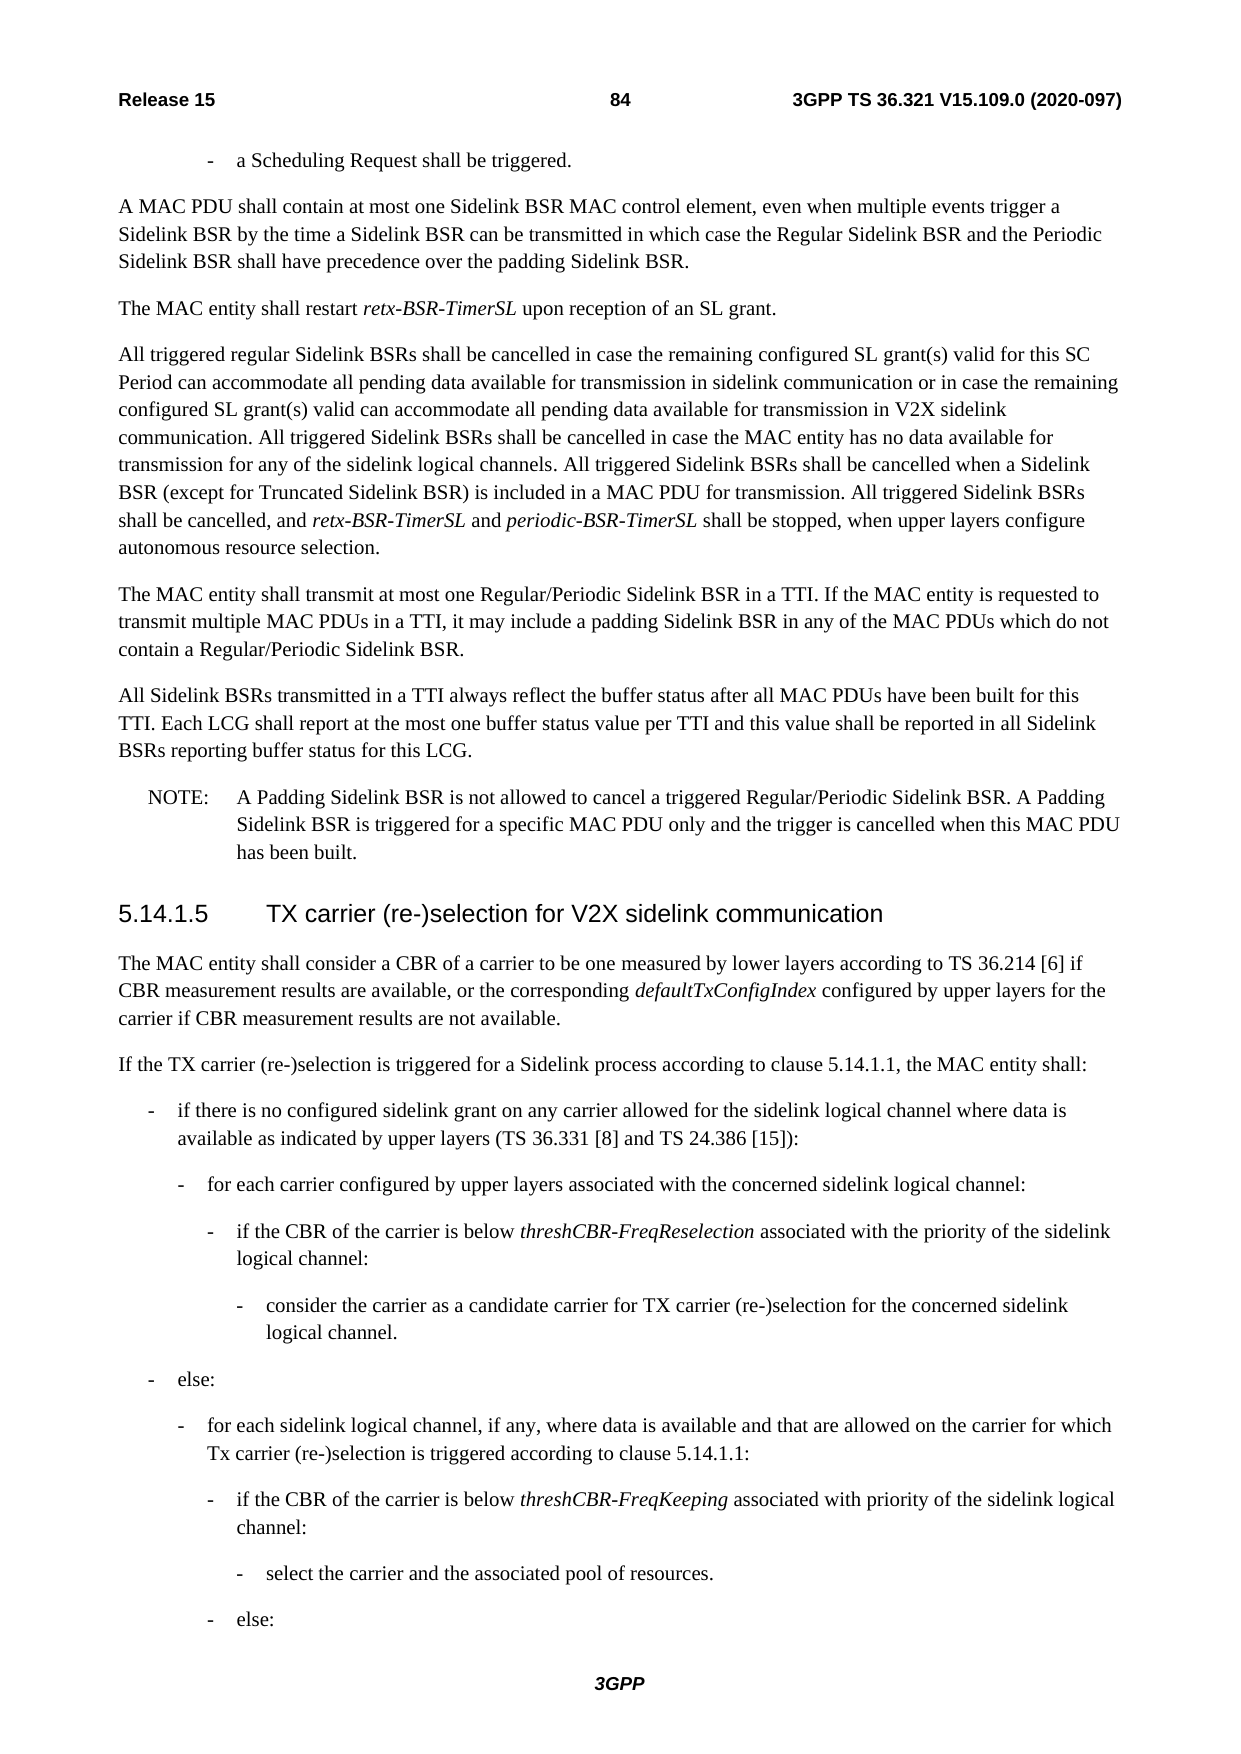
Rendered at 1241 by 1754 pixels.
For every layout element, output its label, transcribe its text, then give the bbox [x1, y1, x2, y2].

text All Sidelink BSRs transmitted in a TTI always reflect the buffer status after all MAC PDUs have been built for this TTI. Each LCG shall report at the most one buffer status value per TTI and this value shall be reported in all Sidelink BSRs reporting buffer status for this LCG. [118, 683, 1122, 762]
text A MAC PDU shall contain at most one Sidelink BSR MAC control element, even when multiple events trigger a Sidelink BSR by the time a Sidelink BSR can be transmitted in which case the Regular Sidelink BSR and the Periodic Sidelink BSR shall have precedence over the padding Sidelink BSR. [118, 194, 1122, 273]
text - else: [207, 1607, 1122, 1631]
text NOTE: A Padding Sidelink BSR is not allowed to cancel a triggered Regular/Periodic Sidelink BSR. A Padding Sidelink BSR is triggered for a specific MAC PDU only and the trigger is cancelled when this MAC PDU has been built. [148, 785, 1122, 864]
text If the TX carrier (re-)selection is triggered for a Sidelink process according to clause 5.14.1.1, the MAC entity shall: [118, 1052, 1122, 1076]
text All triggered regular Sidelink BSRs shall be cancelled in case the remaining configured SL grant(s) valid for this SC Period can accommodate all pending data available for transmission in sidelink communication or in case the remaining configured SL grant(s) valid can accommodate all pending data available for transmission in V2X sidelink communication. All triggered Sidelink BSRs shall be cancelled in case the MAC entity has no data available for transmission for any of the sidelink logical channels. All triggered Sidelink BSRs shall be cancelled when a Sidelink BSR (except for Truncated Sidelink BSR) is included in a MAC PDU for transmission. All triggered Sidelink BSRs shall be cancelled, and retx-BSR-TimerSL and periodic-BSR-TimerSL shall be stopped, when upper layers configure autonomous resource selection. [118, 342, 1122, 559]
text The MAC entity shall consider a CBR of a carrier to be one measured by lower layers according to TS 36.214 [6] if CBR measurement results are available, or the corresponding defaultTxConfigIndex configured by upper layers for the carrier if CBR measurement results are not available. [118, 951, 1122, 1030]
text - for each carrier configured by upper layers associated with the concerned sidelink logical channel: [177, 1172, 1122, 1196]
text - if the CBR of the carrier is below threshCBR-FreqReselection associated with the priority of the sidelink logical channel: [207, 1219, 1122, 1270]
text - for each sidelink logical channel, if any, where data is available and that are allowed on the carrier for which Tx carrier (re-)selection is triggered according to clause 5.14.1.1: [177, 1413, 1122, 1465]
text - if there is no configured sidelink grant on any carrier allowed for the sidelink logical channel where data is available as indicated by upper layers (TS 36.331 [8] and TS 24.386 [15]): [148, 1098, 1122, 1150]
text The MAC entity shall transmit at most one Regular/Periodic Sidelink BSR in a TTI. If the MAC entity is requested to transmit multiple MAC PDUs in a TTI, it may include a padding Sidelink BSR in any of the MAC PDUs which do not contain a Regular/Periodic Sidelink BSR. [118, 582, 1122, 661]
text - a Scheduling Request shall be triggered. [207, 148, 1122, 172]
text - else: [148, 1367, 1122, 1391]
text - consider the carrier as a candidate carrier for TX carrier (re-)selection for the concerned sidelink logical channel. [236, 1293, 1122, 1344]
text - select the carrier and the associated pool of resources. [236, 1561, 1122, 1585]
subtitle 5.14.1.5 TX carrier (re-)selection for V2X sidelink communication [118, 899, 1122, 927]
text - if the CBR of the carrier is below threshCBR-FreqKeeping associated with priority of the sidelink logical channel: [207, 1487, 1122, 1539]
text The MAC entity shall restart retx-BSR-TimerSL upon reception of an SL grant. [118, 296, 1122, 320]
